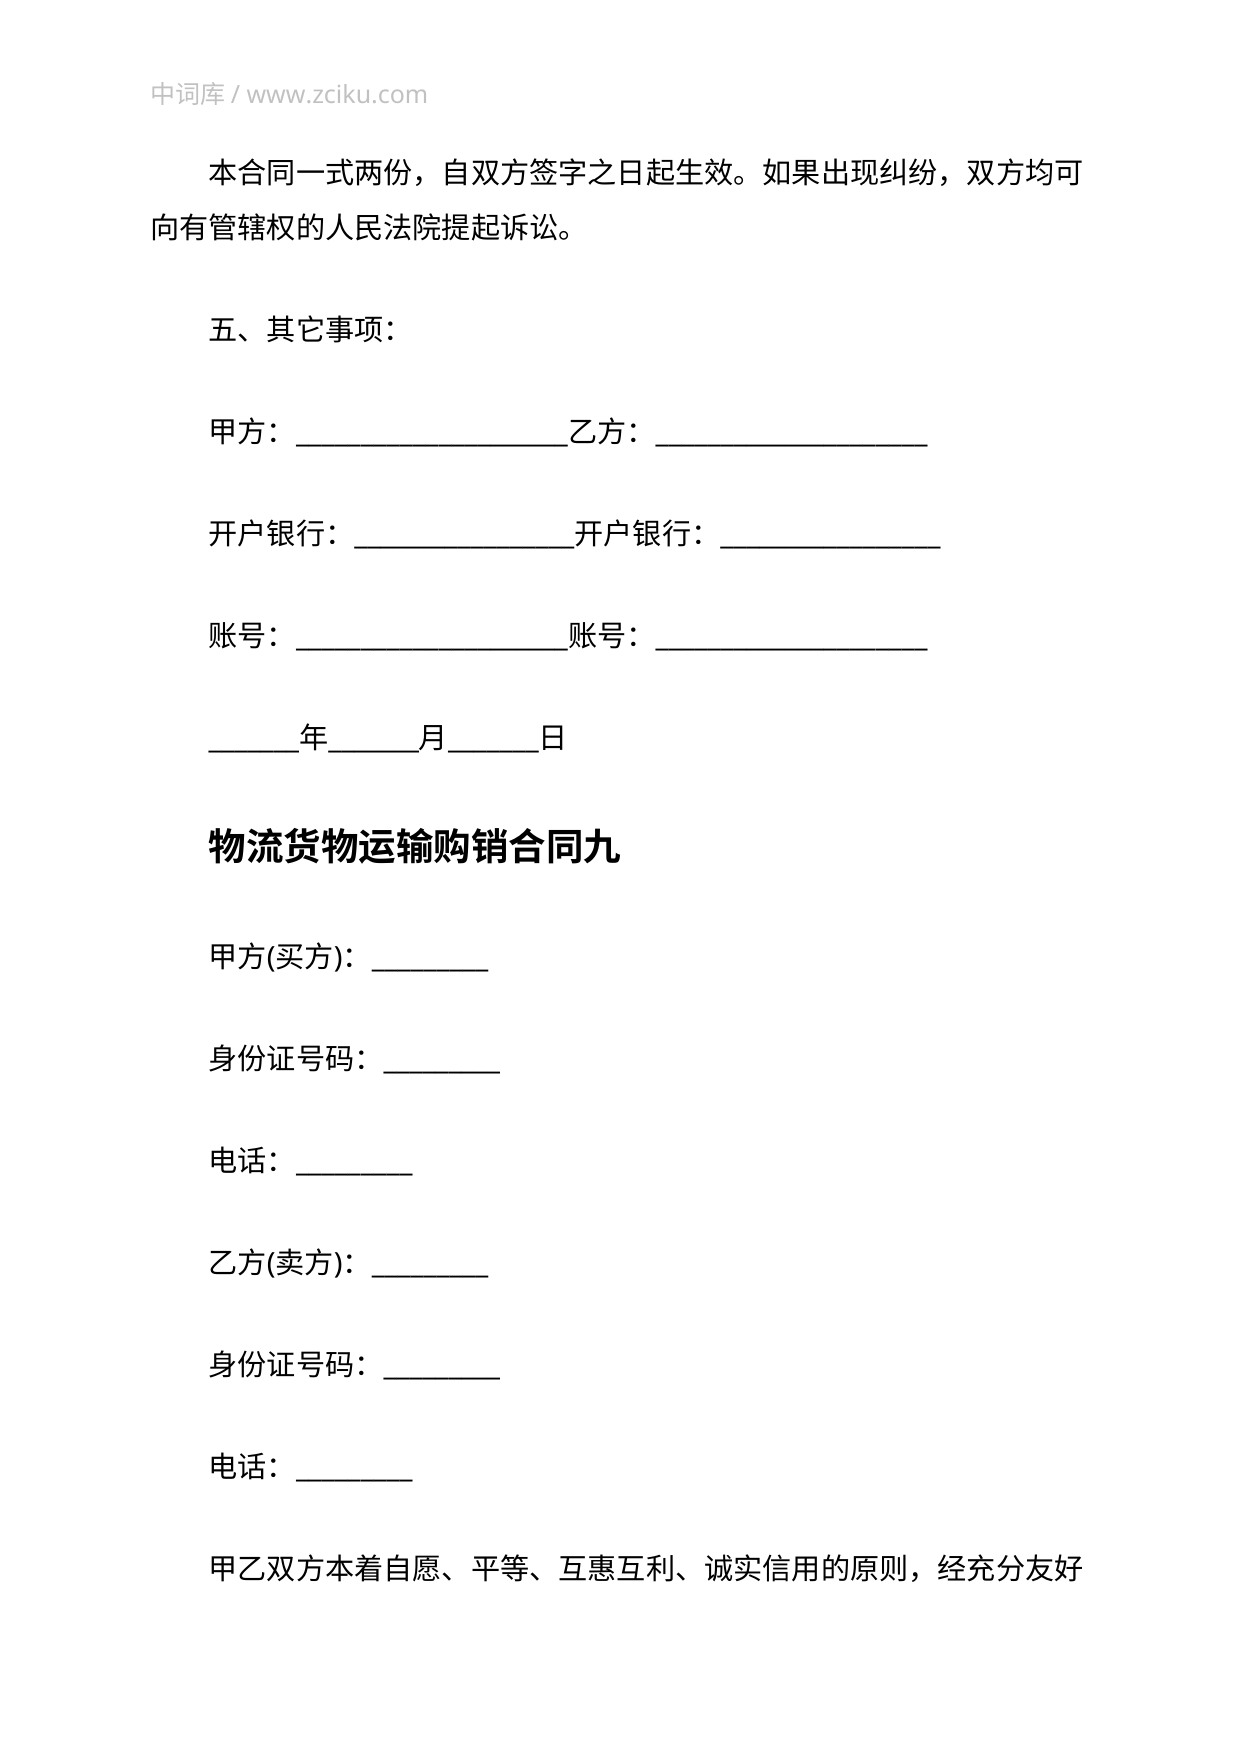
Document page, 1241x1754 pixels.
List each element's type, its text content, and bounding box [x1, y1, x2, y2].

text 本合同一式两份，自双方签字之日起生效。如果出现纠纷，双方均可向有管辖权的人民法院提起诉讼。 [150, 150, 1090, 247]
text 物流货物运输购销合同九 [150, 816, 1090, 871]
text 甲方：_____________________乙方：_____________________ [150, 408, 1090, 451]
text 开户银行：_________________开户银行：_________________ [150, 510, 1090, 553]
text 五、其它事项： [150, 307, 1090, 349]
text 身份证号码：_________ [150, 1036, 1090, 1078]
text 电话：_________ [150, 1444, 1090, 1486]
text _______年_______月_______日 [150, 714, 1090, 757]
text 甲方(买方)：_________ [150, 934, 1090, 976]
text 乙方(卖方)：_________ [150, 1240, 1090, 1282]
text 账号：_____________________账号：_____________________ [150, 612, 1090, 655]
text 电话：_________ [150, 1138, 1090, 1180]
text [150, 1546, 1090, 1588]
text 身份证号码：_________ [150, 1342, 1090, 1384]
